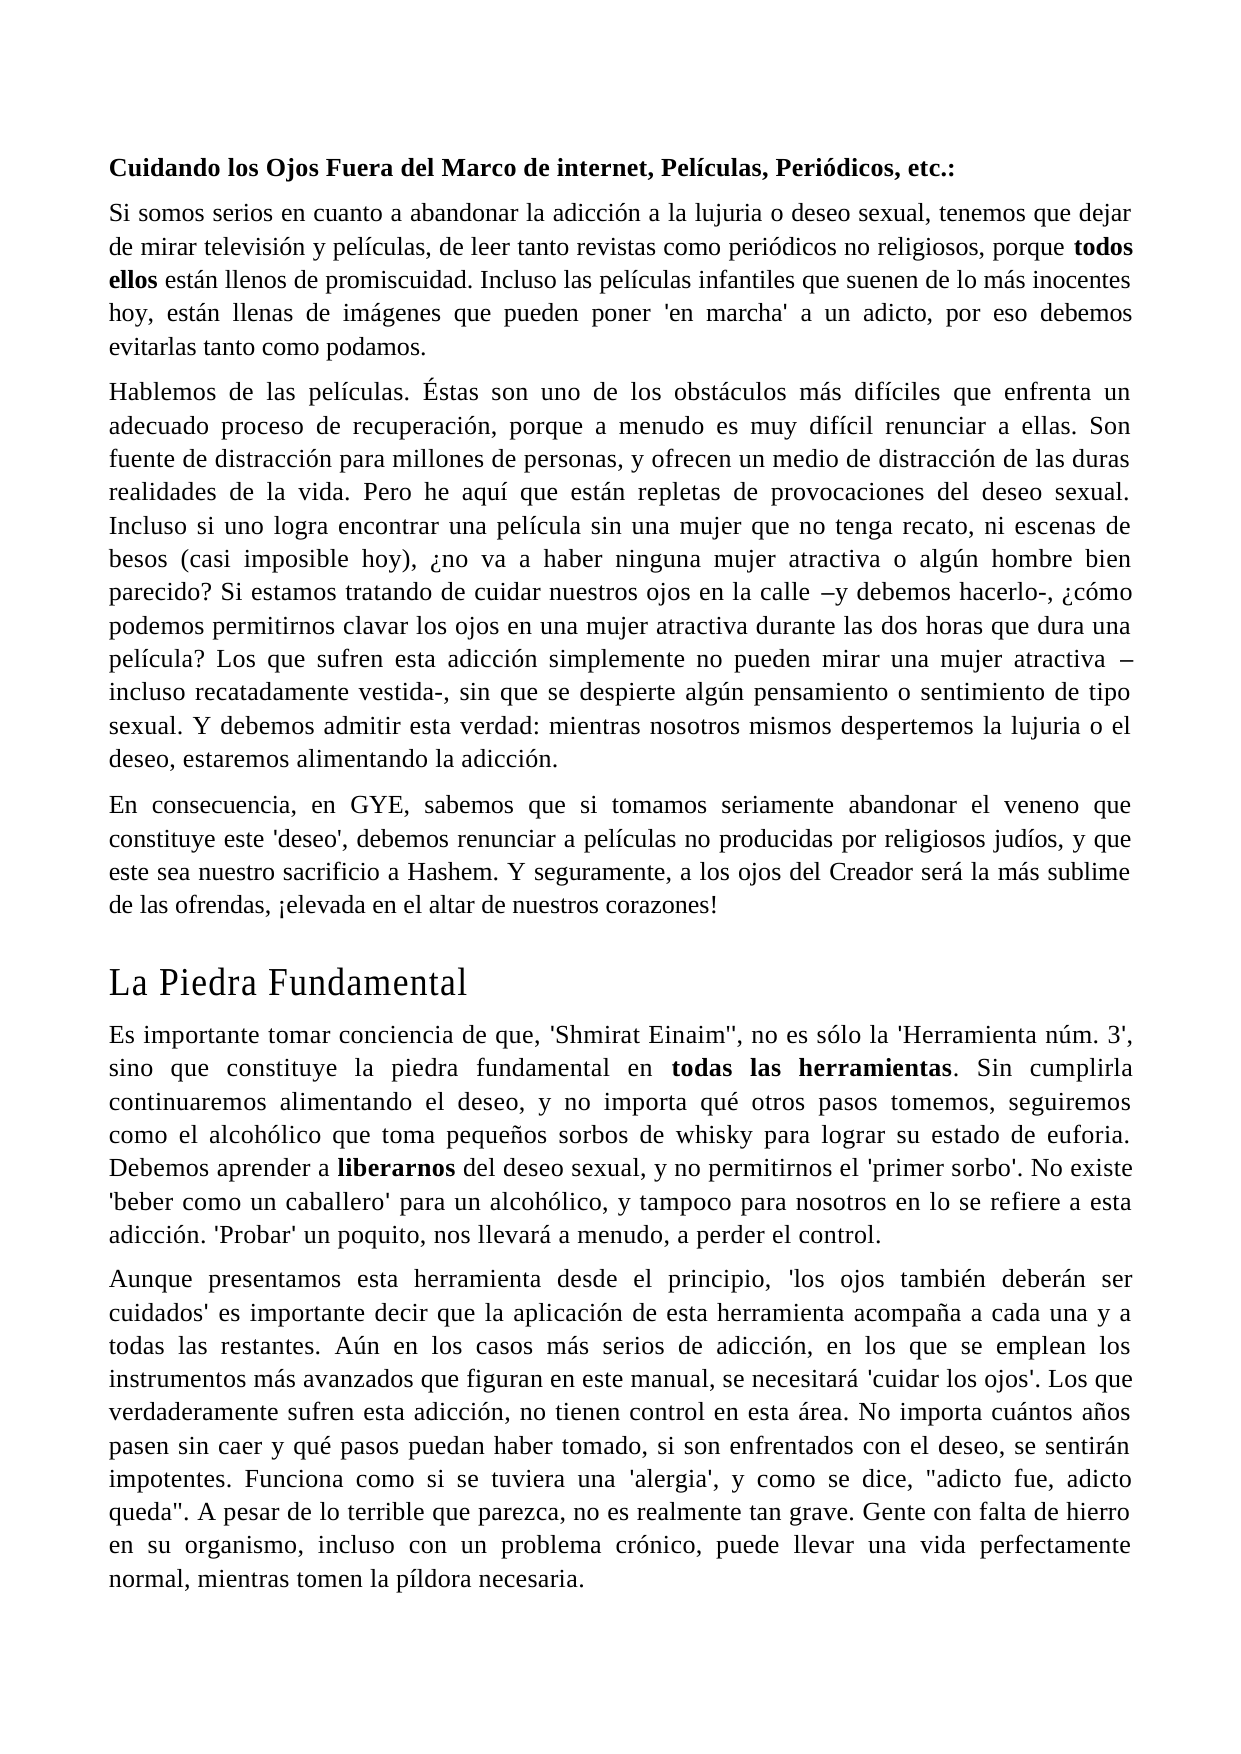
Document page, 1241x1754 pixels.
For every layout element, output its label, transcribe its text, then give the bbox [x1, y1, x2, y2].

text Hablemos de las películas. Éstas son uno de los obstáculos más difíciles que enfrenta un adecuado proceso de recuperación, porque a menudo es muy difícil renunciar a ellas. Son fuente de distracción para millones de personas, y ofrecen un medio de distracción de las duras realidades de la vida. Pero he aquí que están repletas de provocaciones del deseo sexual. Incluso si uno logra encontrar una película sin una mujer que no tenga recato, ni escenas de besos (casi imposible hoy), ¿no va a haber ninguna mujer atractiva o algún hombre bien parecido? Si estamos tratando de cuidar nuestros ojos en la calle –y debemos hacerlo-, ¿cómo podemos permitirnos clavar los ojos en una mujer atractiva durante las dos horas que dura una película? Los que sufren esta adicción simplemente no pueden mirar una mujer atractiva – incluso recatadamente vestida-, sin que se despierte algún pensamiento o sentimiento de tipo sexual. Y debemos admitir esta verdad: mientras nosotros mismos despertemos la lujuria o el deseo, estaremos alimentando la adicción. [108, 374, 1133, 774]
text La Piedra Fundamental [108, 961, 1133, 1004]
text Aunque presentamos esta herramienta desde el principio, 'los ojos también deberán ser cuidados' es importante decir que la aplicación de esta herramienta acompaña a cada una y a todas las restantes. Aún en los casos más serios de adicción, en los que se emplean los instrumentos más avanzados que figuran en este manual, se necesitará 'cuidar los ojos'. Los que verdaderamente sufren esta adicción, no tienen control en esta área. No importa cuántos años pasen sin caer y qué pasos puedan haber tomado, si son enfrentados con el deseo, se sentirán impotentes. Funciona como si se tuviera una 'alergia', y como se dice, "adicto fue, adicto queda". A pesar de lo terrible que parezca, no es realmente tan grave. Gente con falta de hierro en su organismo, incluso con un problema crónico, puede llevar una vida perfectamente normal, mientras tomen la píldora necesaria. [108, 1261, 1133, 1594]
text Cuidando los Ojos Fuera del Marco de internet, Películas, Periódicos, etc.: [108, 154, 1133, 182]
text En consecuencia, en GYE, sabemos que si tomamos seriamente abandonar el veneno que constituye este 'deseo', debemos renunciar a películas no producidas por religiosos judíos, y que este sea nuestro sacrificio a Hashem. Y seguramente, a los ojos del Creador será la más sublime de las ofrendas, ¡elevada en el altar de nuestros corazones! [108, 787, 1133, 921]
text Es importante tomar conciencia de que, 'Shmirat Einaim'', no es sólo la 'Herramienta núm. 3', sino que constituye la piedra fundamental en todas las herramientas. Sin cumplirla continuaremos alimentando el deseo, y no importa qué otros pasos tomemos, seguiremos como el alcohólico que toma pequeños sorbos de whisky para lograr su estado de euforia. Debemos aprender a liberarnos del deseo sexual, y no permitirnos el 'primer sorbo'. No existe 'beber como un caballero' para un alcohólico, y tampoco para nosotros en lo se refiere a esta adicción. 'Probar' un poquito, nos llevará a menudo, a perder el control. [108, 1017, 1133, 1250]
text Si somos serios en cuanto a abandonar la adicción a la lujuria o deseo sexual, tenemos que dejar de mirar televisión y películas, de leer tanto revistas como periódicos no religiosos, porque todos ellos están llenos de promiscuidad. Incluso las películas infantiles que suenen de lo más inocentes hoy, están llenas de imágenes que pueden poner 'en marcha' a un adicto, por eso debemos evitarlas tanto como podamos. [108, 195, 1133, 362]
